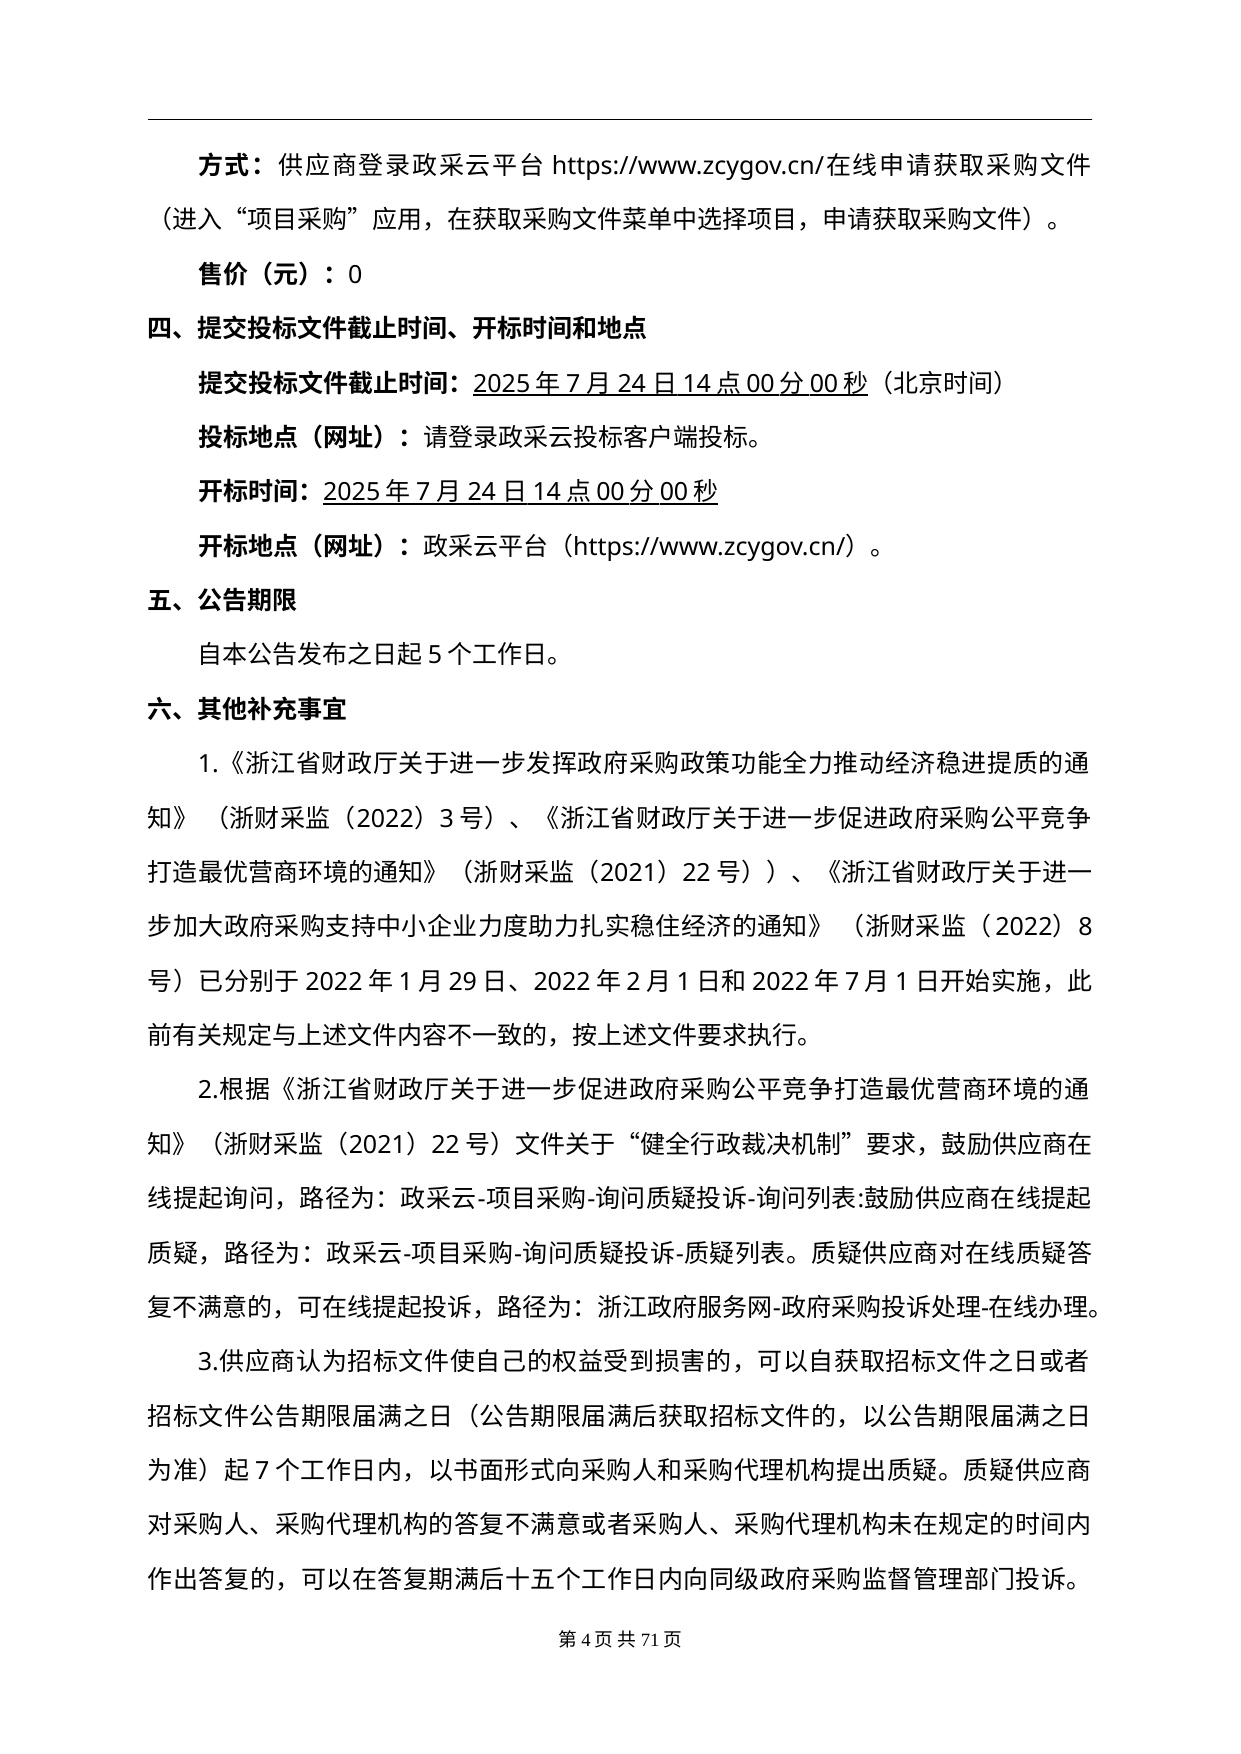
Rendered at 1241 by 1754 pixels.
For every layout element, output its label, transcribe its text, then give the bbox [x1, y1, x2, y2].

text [148, 1342, 1092, 1596]
text 售价（元）：0 [148, 254, 1092, 291]
text 自本公告发布之日起5个工作日。 [148, 635, 1092, 671]
text 1.《浙江省财政厅关于进一步发挥政府采购政策功能全力推动经济稳进提质的通知》 （浙财采监（2022）3号）、《浙江省财政厅关于进一步促进政府采购公平竞争打造最优营商环境的通知》（浙财采监（2021）22号））、《浙江省财政厅关于进一步加大政府采购支持中小企业力度助力扎实稳住经济的通知》 （浙财采监（2022）8号）已分别于2022年1月29日、2022年2月1日和2022年7月1日开始实施，此前有关规定与上述文件内容不一致的，按上述文件要求执行。 [148, 744, 1092, 1052]
text 开标地点（网址）：政采云平台（https://www.zcygov.cn/）。 [148, 526, 1092, 562]
text 开标时间：2025年 7 月 24 日14点00分00秒 [148, 472, 1092, 508]
text 五、公告期限 [148, 581, 1092, 617]
text 提交投标文件截止时间：2025年 7 月 24 日14点00分00秒（北京时间） [148, 363, 1092, 399]
text 投标地点（网址）：请登录政采云投标客户端投标。 [148, 417, 1092, 454]
text 2.根据《浙江省财政厅关于进一步促进政府采购公平竞争打造最优营商环境的通知》（浙财采监（2021）22号）文件关于“健全行政裁决机制”要求，鼓励供应商在线提起询问，路径为：政采云-项目采购-询问质疑投诉-询问列表:鼓励供应商在线提起质疑，路径为：政采云-项目采购-询问质疑投诉-质疑列表。质疑供应商对在线质疑答复不满意的，可在线提起投诉，路径为：浙江政府服务网-政府采购投诉处理-在线办理。 [148, 1070, 1092, 1324]
text 方式：供应商登录政采云平台https://www.zcygov.cn/在线申请获取采购文件（进入“项目采购”应用，在获取采购文件菜单中选择项目，申请获取采购文件）。 [148, 146, 1092, 236]
text 四、提交投标文件截止时间、开标时间和地点 [148, 309, 1092, 345]
text 六、其他补充事宜 [148, 689, 1092, 726]
